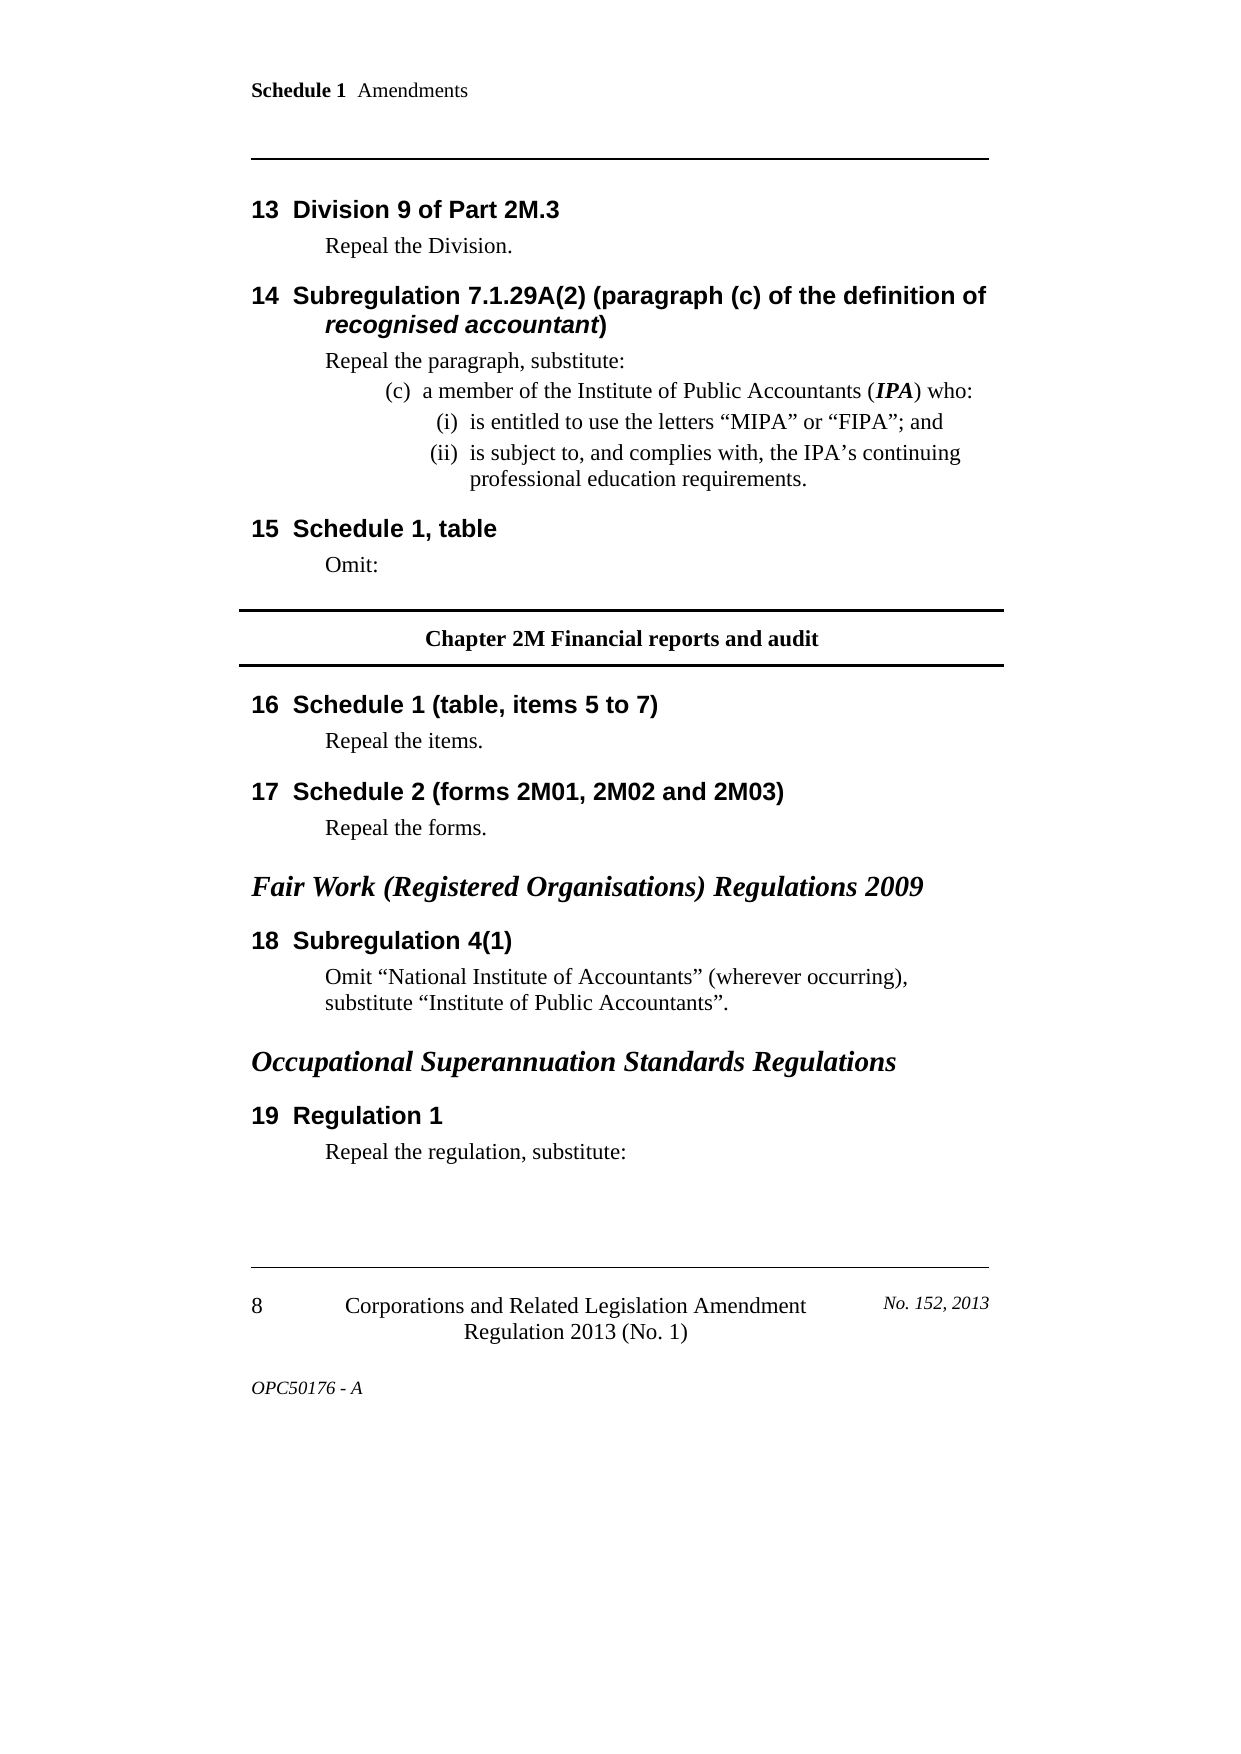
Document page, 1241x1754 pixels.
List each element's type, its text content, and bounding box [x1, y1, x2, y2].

text Fair Work (Registered Organisations) Regulations 2009 [251, 869, 989, 903]
text Omit “National Institute of Accountants” (wherever occurring), substitute “Institute of Public Accountants”. [325, 963, 989, 1015]
text Repeal the items. [325, 727, 989, 754]
text 14 Subregulation 7.1.29A(2) (paragraph (c) of the definition of recognised accountant) [251, 281, 989, 339]
text (ii) is subject to, and complies with, the IPA’s continuing professional education requirements. [251, 439, 989, 491]
text 18 Subregulation 4(1) [251, 926, 989, 954]
text 19 Regulation 1 [251, 1101, 989, 1130]
table_header Chapter 2M Financial reports and audit [239, 612, 1004, 664]
text Occupational Superannuation Standards Regulations [251, 1044, 989, 1078]
text 13 Division 9 of Part 2M.3 [251, 195, 989, 224]
text 16 Schedule 1 (table, items 5 to 7) [251, 690, 989, 719]
text Omit: [325, 551, 989, 578]
text 17 Schedule 2 (forms 2M01, 2M02 and 2M03) [251, 777, 989, 805]
text Repeal the forms. [325, 814, 989, 840]
text 15 Schedule 1, table [251, 514, 989, 543]
text Repeal the Division. [325, 232, 989, 258]
text Repeal the regulation, substitute: [325, 1138, 989, 1164]
text Repeal the paragraph, substitute: [325, 347, 989, 373]
text (i) is entitled to use the letters “MIPA” or “FIPA”; and [251, 408, 989, 434]
text (c) a member of the Institute of Public Accountants (IPA) who: [251, 378, 989, 404]
